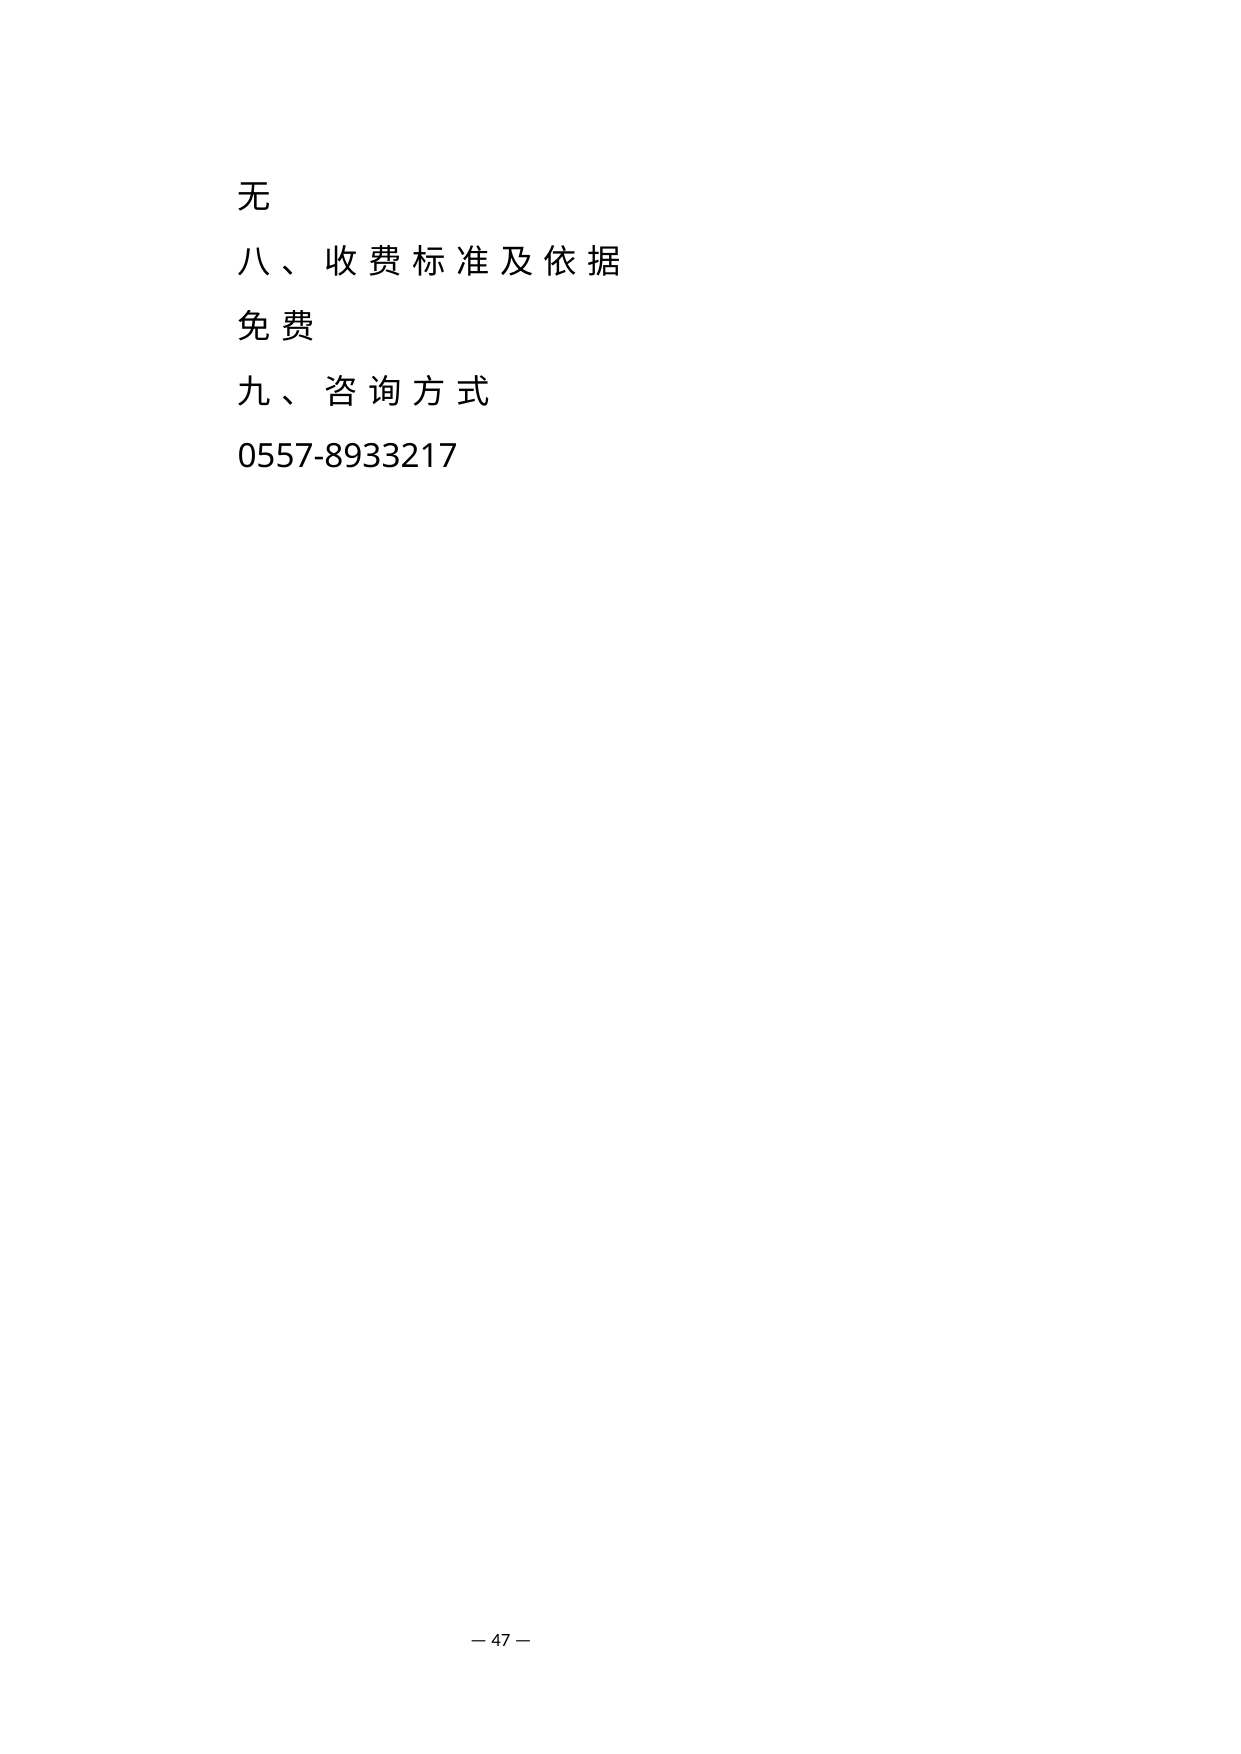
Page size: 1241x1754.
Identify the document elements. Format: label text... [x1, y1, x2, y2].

text 0557-8933217 [150, 422, 1090, 487]
text 免费 [150, 292, 1090, 357]
text 八、收费标准及依据 [150, 227, 1090, 292]
text 无 [150, 162, 1090, 227]
text 九、咨询方式 [150, 357, 1090, 422]
